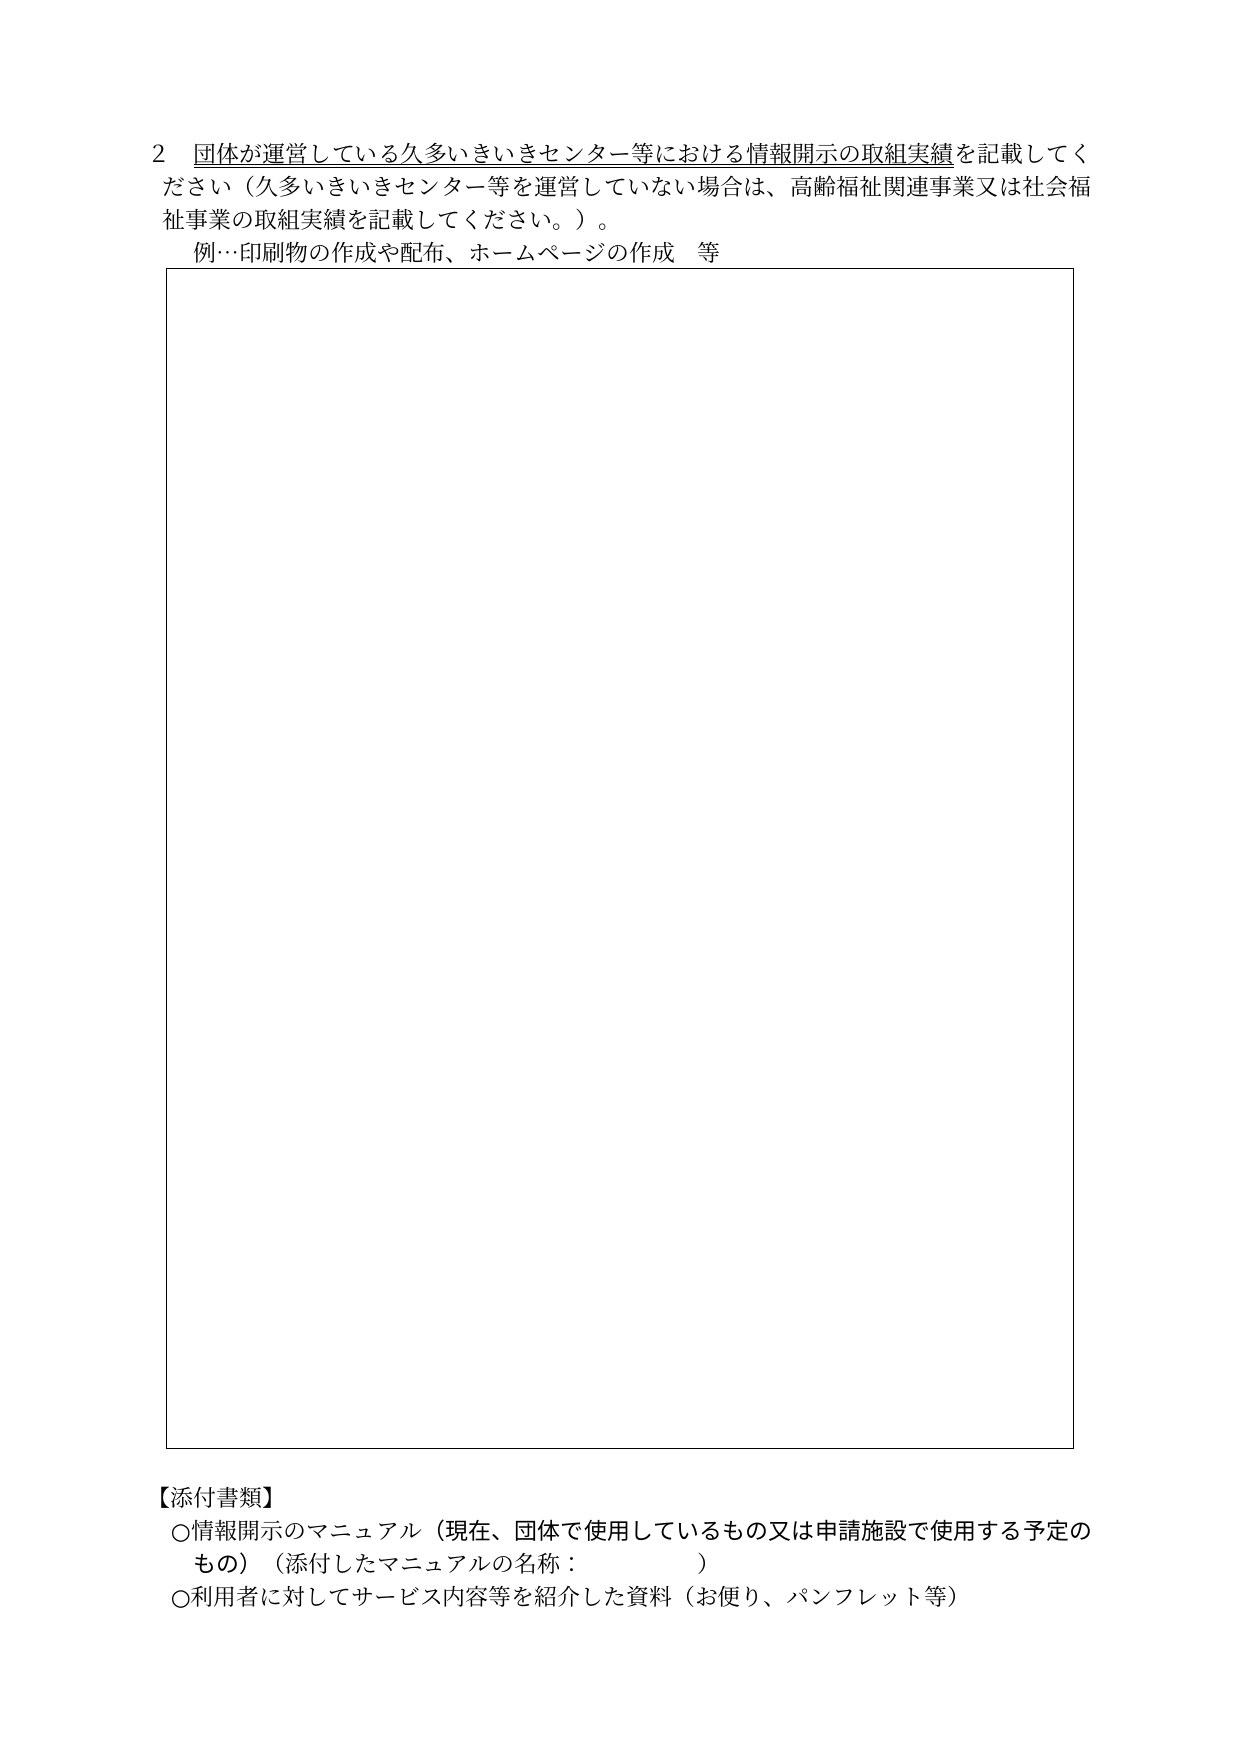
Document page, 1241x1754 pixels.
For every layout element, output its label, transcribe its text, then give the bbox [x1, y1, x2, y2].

text ２ 団体が運営している久多いきいきセンター等における情報開示の取組実績を記載してください（久多いきいきセンター等を運営していない場合は、高齢福祉関連事業又は社会福祉事業の取組実績を記載してください。）。 [148, 136, 1092, 234]
text 例…印刷物の作成や配布、ホームページの作成 等 [148, 234, 1092, 267]
table_header [167, 269, 1073, 1447]
text ○情報開示のマニュアル（現在、団体で使用しているもの又は申請施設で使用する予定のもの）（添付したマニュアルの名称： ） [171, 1513, 1092, 1579]
text 【添付書類】 [148, 1480, 1092, 1513]
text ○利用者に対してサービス内容等を紹介した資料（お便り、パンフレット等） [148, 1579, 1092, 1612]
